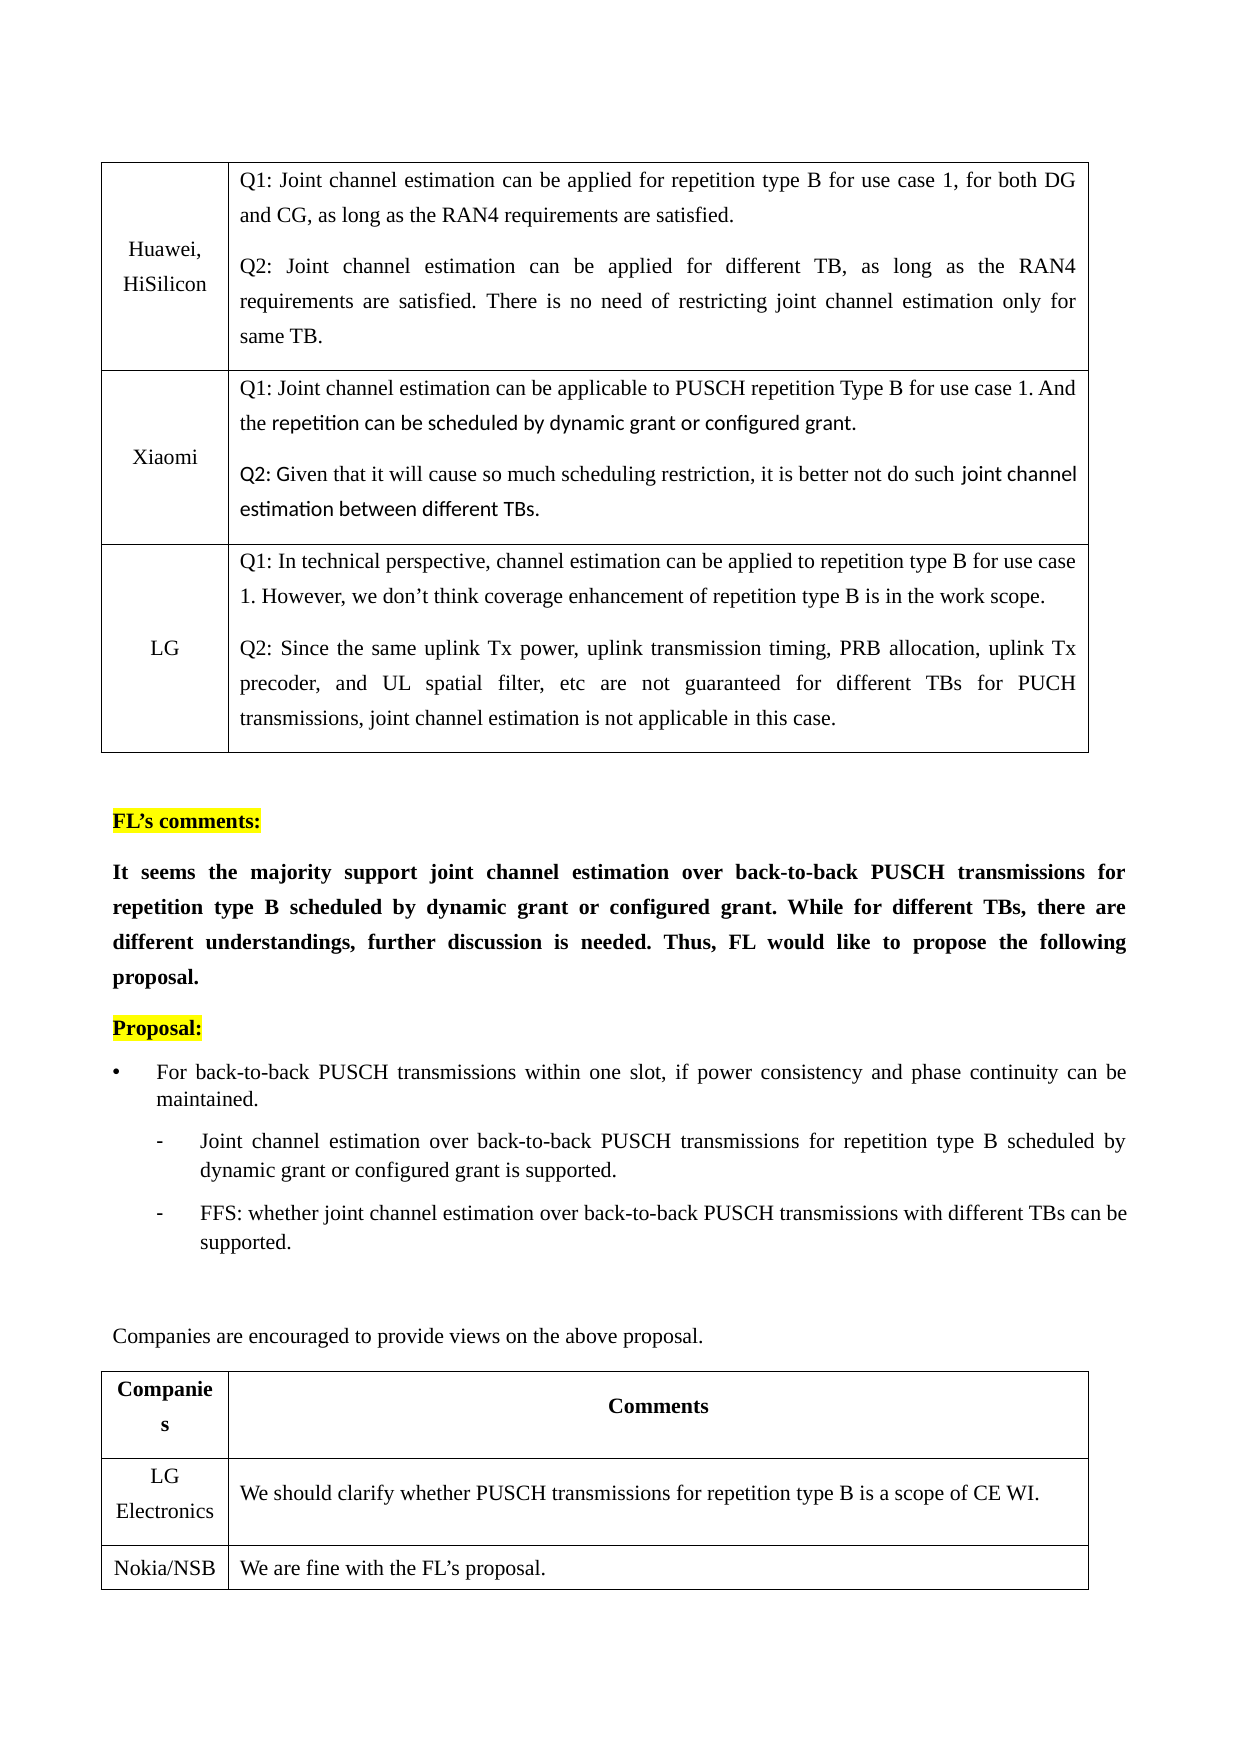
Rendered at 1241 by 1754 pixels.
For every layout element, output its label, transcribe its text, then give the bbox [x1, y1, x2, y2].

list For back-to-back PUSCH transmissions within one slot, if power consistency and phase continuity can be maintained. [112, 1059, 1128, 1111]
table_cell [229, 1546, 1088, 1589]
list FFS: whether joint channel estimation over back-to-back PUSCH transmissions with different TBs can be supported. [156, 1197, 1128, 1254]
table_cell Q1: Joint channel estimation can be applicable to PUSCH repetition Type B for use case 1. And the repetition can be scheduled by dynamic grant or configured grant. Q2: Given that it will cause so much scheduling restriction, it is better not do such joint channel estimation between different TBs. [229, 371, 1088, 544]
table_header Comments [229, 1372, 1088, 1458]
text FL’s comments: [112, 804, 1128, 837]
table_cell We should clarify whether PUSCH transmissions for repetition type B is a scope of CE WI. [229, 1459, 1088, 1545]
table_header Companies [102, 1372, 228, 1458]
text Proposal: [112, 1012, 1128, 1044]
text Companies are encouraged to provide views on the above proposal. [112, 1320, 1128, 1352]
table_cell Xiaomi [102, 371, 228, 544]
table_cell LG [102, 545, 228, 752]
table_cell LG Electronics [102, 1459, 228, 1545]
table_cell Nokia/NSB [102, 1546, 228, 1589]
text It seems the majority support joint channel estimation over back-to-back PUSCH transmissions for repetition type B scheduled by dynamic grant or configured grant. While for different TBs, there are different understandings, further discussion is needed. Thus, FL would like to propose the following proposal. [112, 856, 1128, 993]
table_cell Q1: In technical perspective, channel estimation can be applied to repetition type B for use case 1. However, we don’t think coverage enhancement of repetition type B is in the work scope. Q2: Since the same uplink Tx power, uplink transmission timing, PRB allocation, uplink Tx precoder, and UL spatial filter, etc are not guaranteed for different TBs for PUCH transmissions, joint channel estimation is not applicable in this case. [229, 545, 1088, 752]
table_cell Q1: Joint channel estimation can be applied for repetition type B for use case 1, for both DG and CG, as long as the RAN4 requirements are satisfied. Q2: Joint channel estimation can be applied for different TB, as long as the RAN4 requirements are satisfied. There is no need of restricting joint channel estimation only for same TB. [229, 163, 1088, 370]
table_cell Huawei, HiSilicon [102, 163, 228, 370]
list Joint channel estimation over back-to-back PUSCH transmissions for repetition type B scheduled by dynamic grant or configured grant is supported. [156, 1126, 1128, 1182]
